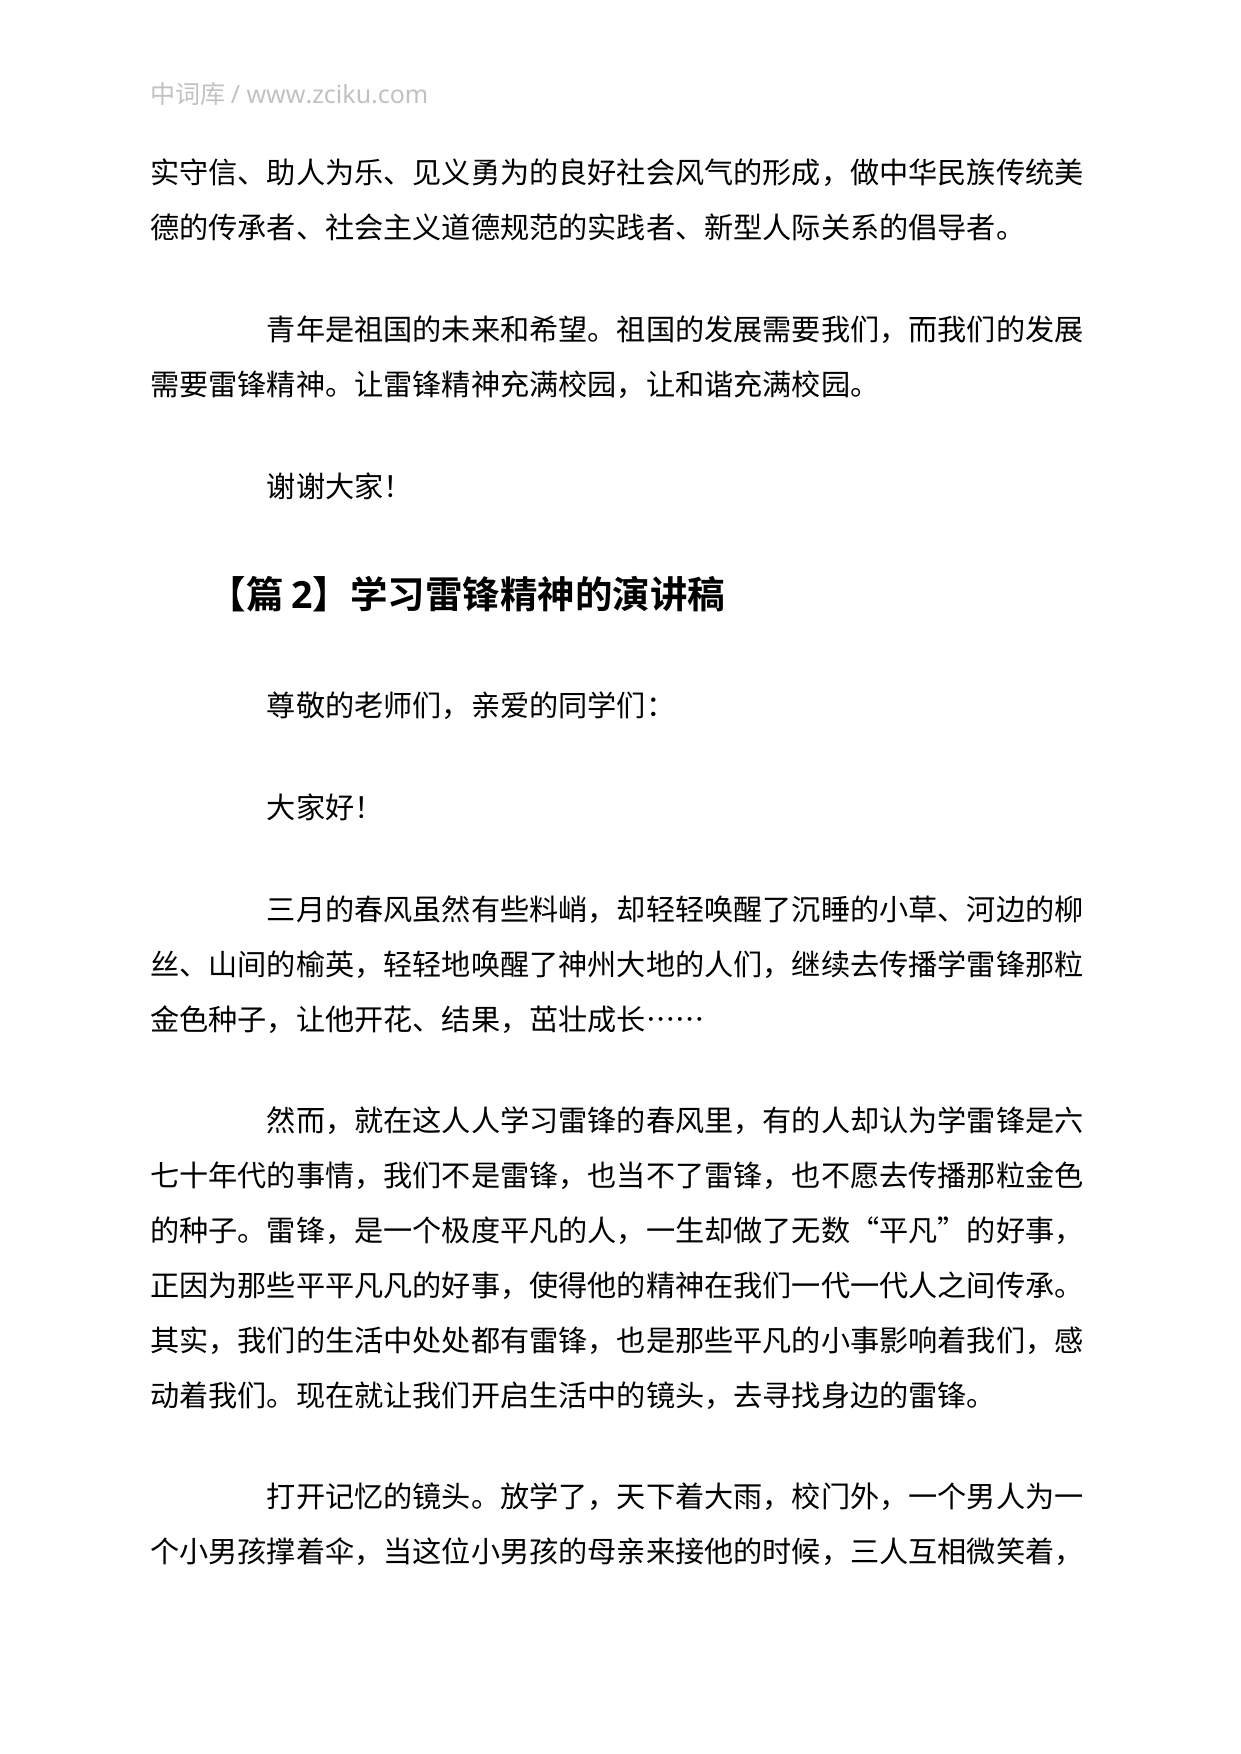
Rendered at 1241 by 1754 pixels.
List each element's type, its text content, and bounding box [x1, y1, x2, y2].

text 【篇2】学习雷锋精神的演讲稿 [150, 565, 1090, 619]
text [150, 150, 1090, 247]
text 青年是祖国的未来和希望。祖国的发展需要我们，而我们的发展需要雷锋精神。让雷锋精神充满校园，让和谐充满校园。 [150, 307, 1090, 404]
text 尊敬的老师们，亲爱的同学们： [150, 683, 1090, 725]
text 大家好！ [150, 784, 1090, 827]
text 谢谢大家！ [150, 463, 1090, 506]
text 三月的春风虽然有些料峭，却轻轻唤醒了沉睡的小草、河边的柳丝、山间的榆英，轻轻地唤醒了神州大地的人们，继续去传播学雷锋那粒金色种子，让他开花、结果，茁壮成长…… [150, 886, 1090, 1038]
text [150, 1474, 1090, 1571]
text 然而，就在这人人学习雷锋的春风里，有的人却认为学雷锋是六七十年代的事情，我们不是雷锋，也当不了雷锋，也不愿去传播那粒金色的种子。雷锋，是一个极度平凡的人，一生却做了无数“平凡”的好事，正因为那些平平凡凡的好事，使得他的精神在我们一代一代人之间传承。其实，我们的生活中处处都有雷锋，也是那些平凡的小事影响着我们，感动着我们。现在就让我们开启生活中的镜头，去寻找身边的雷锋。 [150, 1098, 1090, 1414]
